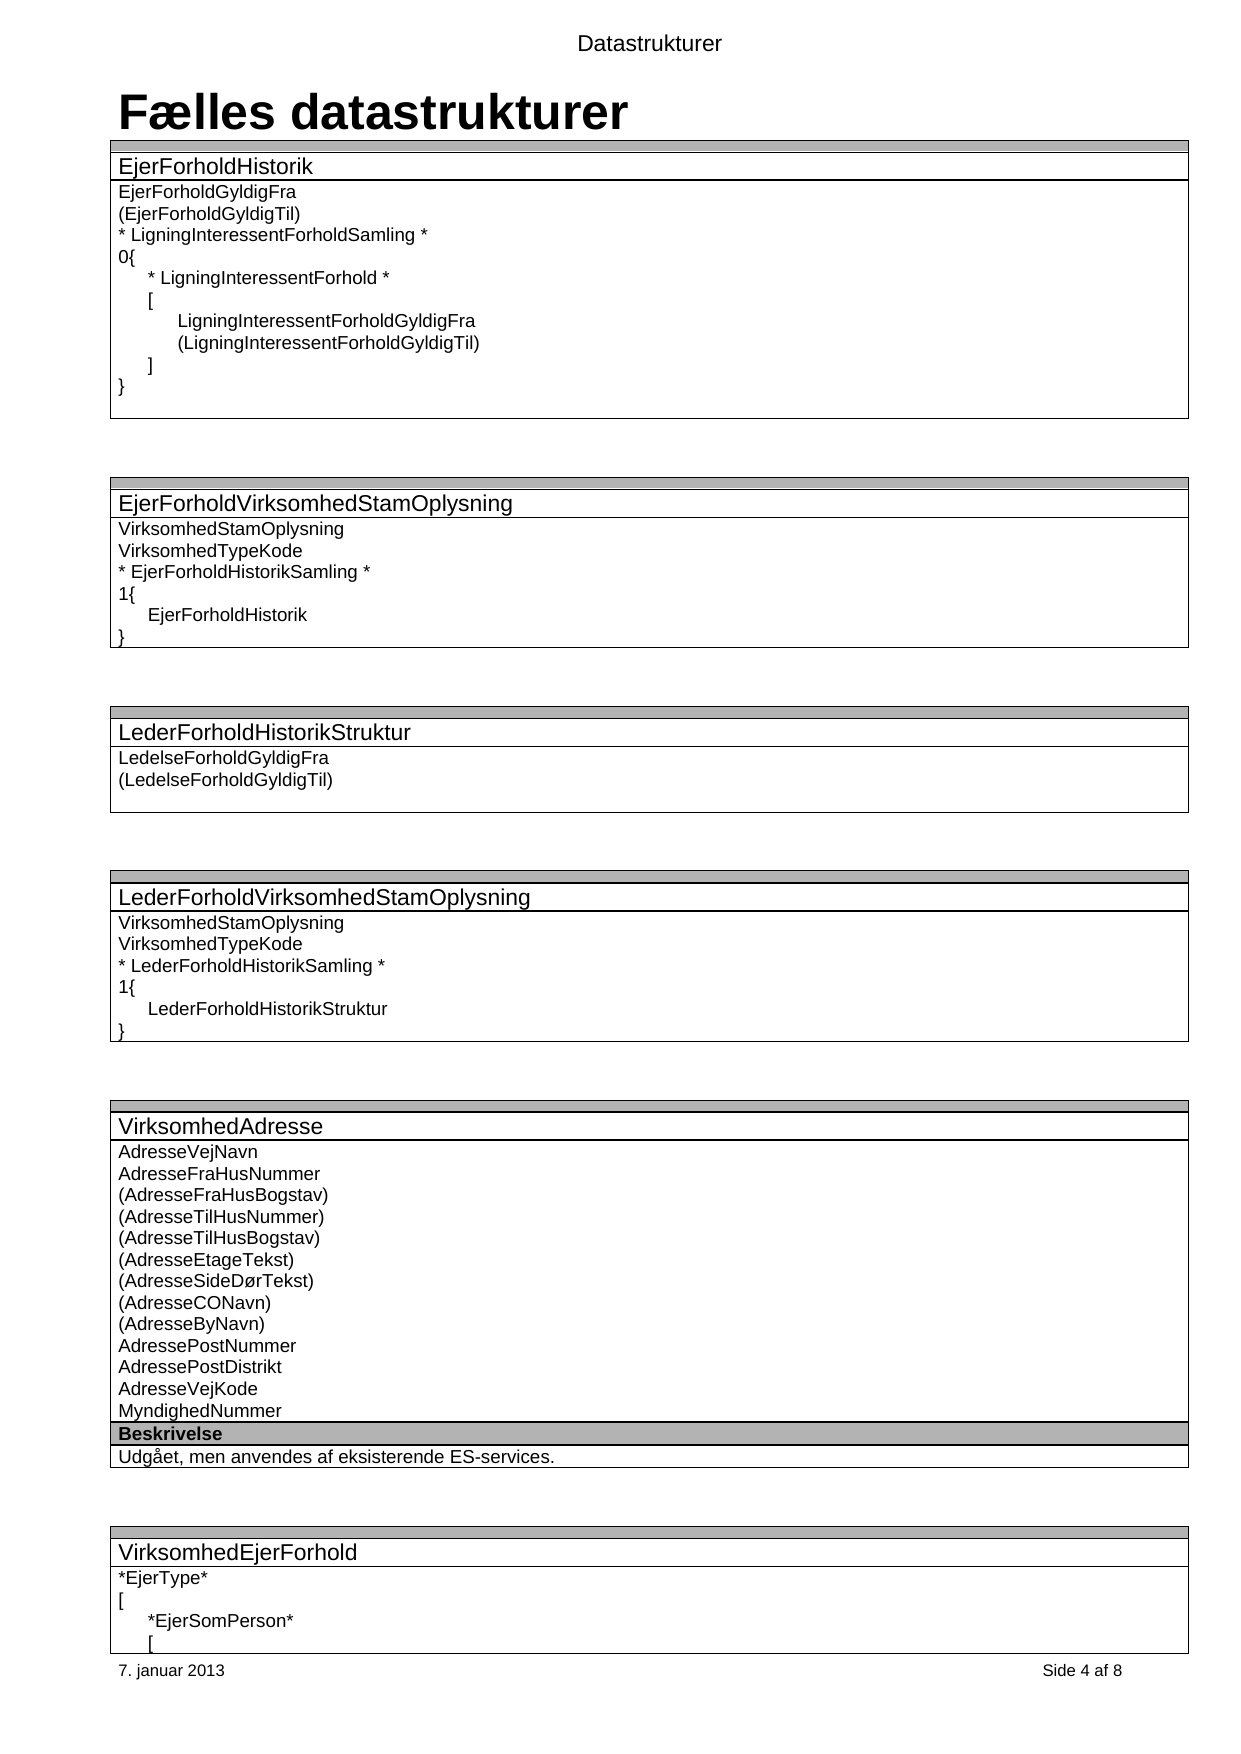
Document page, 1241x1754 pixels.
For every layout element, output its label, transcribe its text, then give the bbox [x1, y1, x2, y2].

table_cell LederForholdVirksomhedStamOplysning [111, 884, 1188, 910]
table_cell Udgået, men anvendes af eksisterende ES-services. [111, 1446, 1188, 1467]
table_cell VirksomhedAdresse [111, 1113, 1188, 1139]
table_cell EjerForholdGyldigFra (EjerForholdGyldigTil) * LigningInteressentForholdSamling * 0{ * LigningInteressentForhold * [ LigningInteressentForholdGyldigFra (LigningInteressentForholdGyldigTil) ] } [111, 181, 1188, 418]
text Fælles datastrukturer [118, 82, 1181, 140]
table_header [111, 478, 1188, 488]
table_header [111, 1527, 1188, 1538]
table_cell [111, 1567, 1188, 1653]
table_cell LedelseForholdGyldigFra (LedelseForholdGyldigTil) [111, 747, 1188, 812]
table_cell EjerForholdVirksomhedStamOplysning [111, 490, 1188, 516]
table_cell VirksomhedStamOplysning VirksomhedTypeKode * LederForholdHistorikSamling * 1{ LederForholdHistorikStruktur } [111, 912, 1188, 1041]
table_cell Beskrivelse [111, 1423, 1188, 1444]
table_cell AdresseVejNavn AdresseFraHusNummer (AdresseFraHusBogstav) (AdresseTilHusNummer) (AdresseTilHusBogstav) (AdresseEtageTekst) (AdresseSideDørTekst) (AdresseCONavn) (AdresseByNavn) AdressePostNummer AdressePostDistrikt AdresseVejKode MyndighedNummer [111, 1141, 1188, 1421]
table_header [111, 141, 1188, 151]
table_header [111, 871, 1188, 882]
table_cell EjerForholdHistorik [111, 153, 1188, 179]
table_cell VirksomhedStamOplysning VirksomhedTypeKode * EjerForholdHistorikSamling * 1{ EjerForholdHistorik } [111, 518, 1188, 647]
table_cell VirksomhedEjerForhold [111, 1539, 1188, 1566]
table_cell LederForholdHistorikStruktur [111, 719, 1188, 746]
table_header [111, 707, 1188, 718]
table_header [111, 1101, 1188, 1111]
